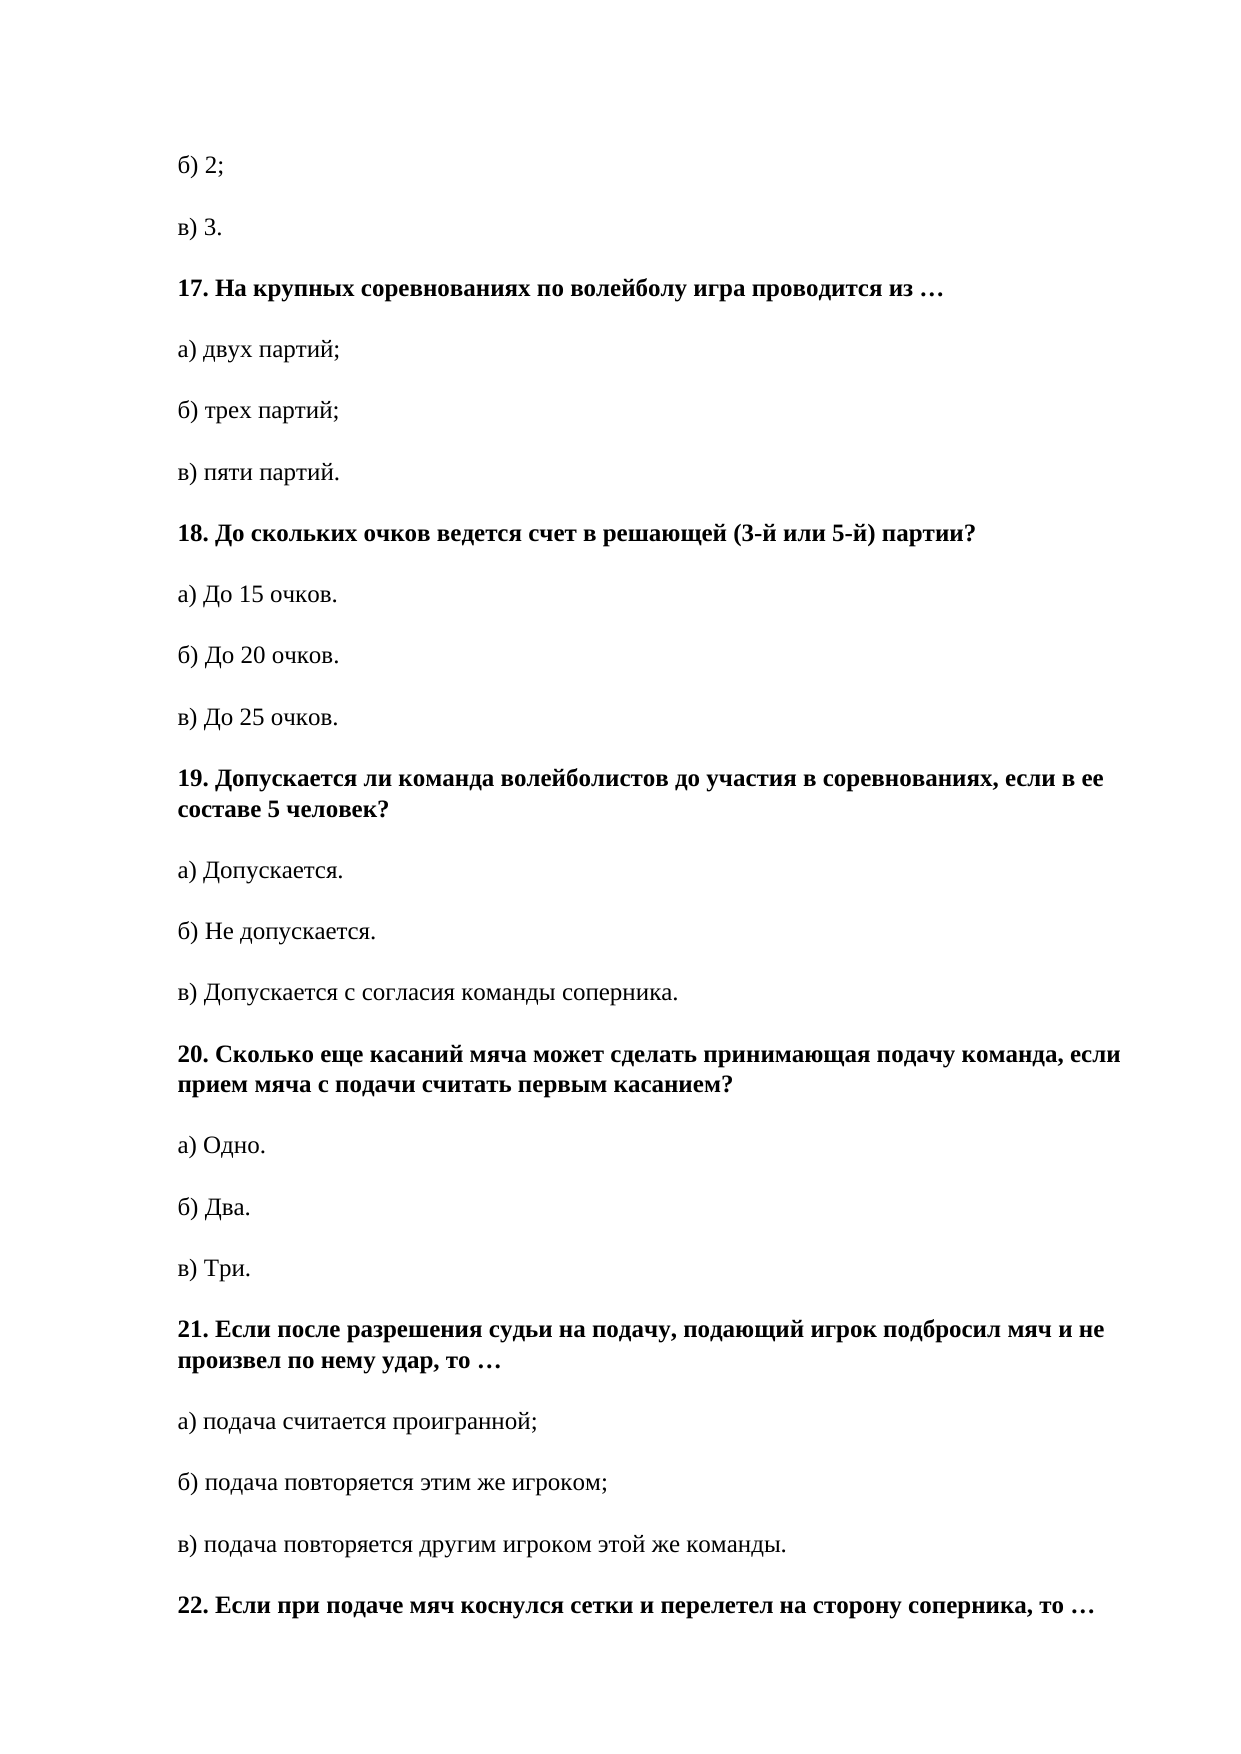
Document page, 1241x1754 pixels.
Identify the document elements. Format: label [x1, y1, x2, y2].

text [177, 118, 1152, 1619]
